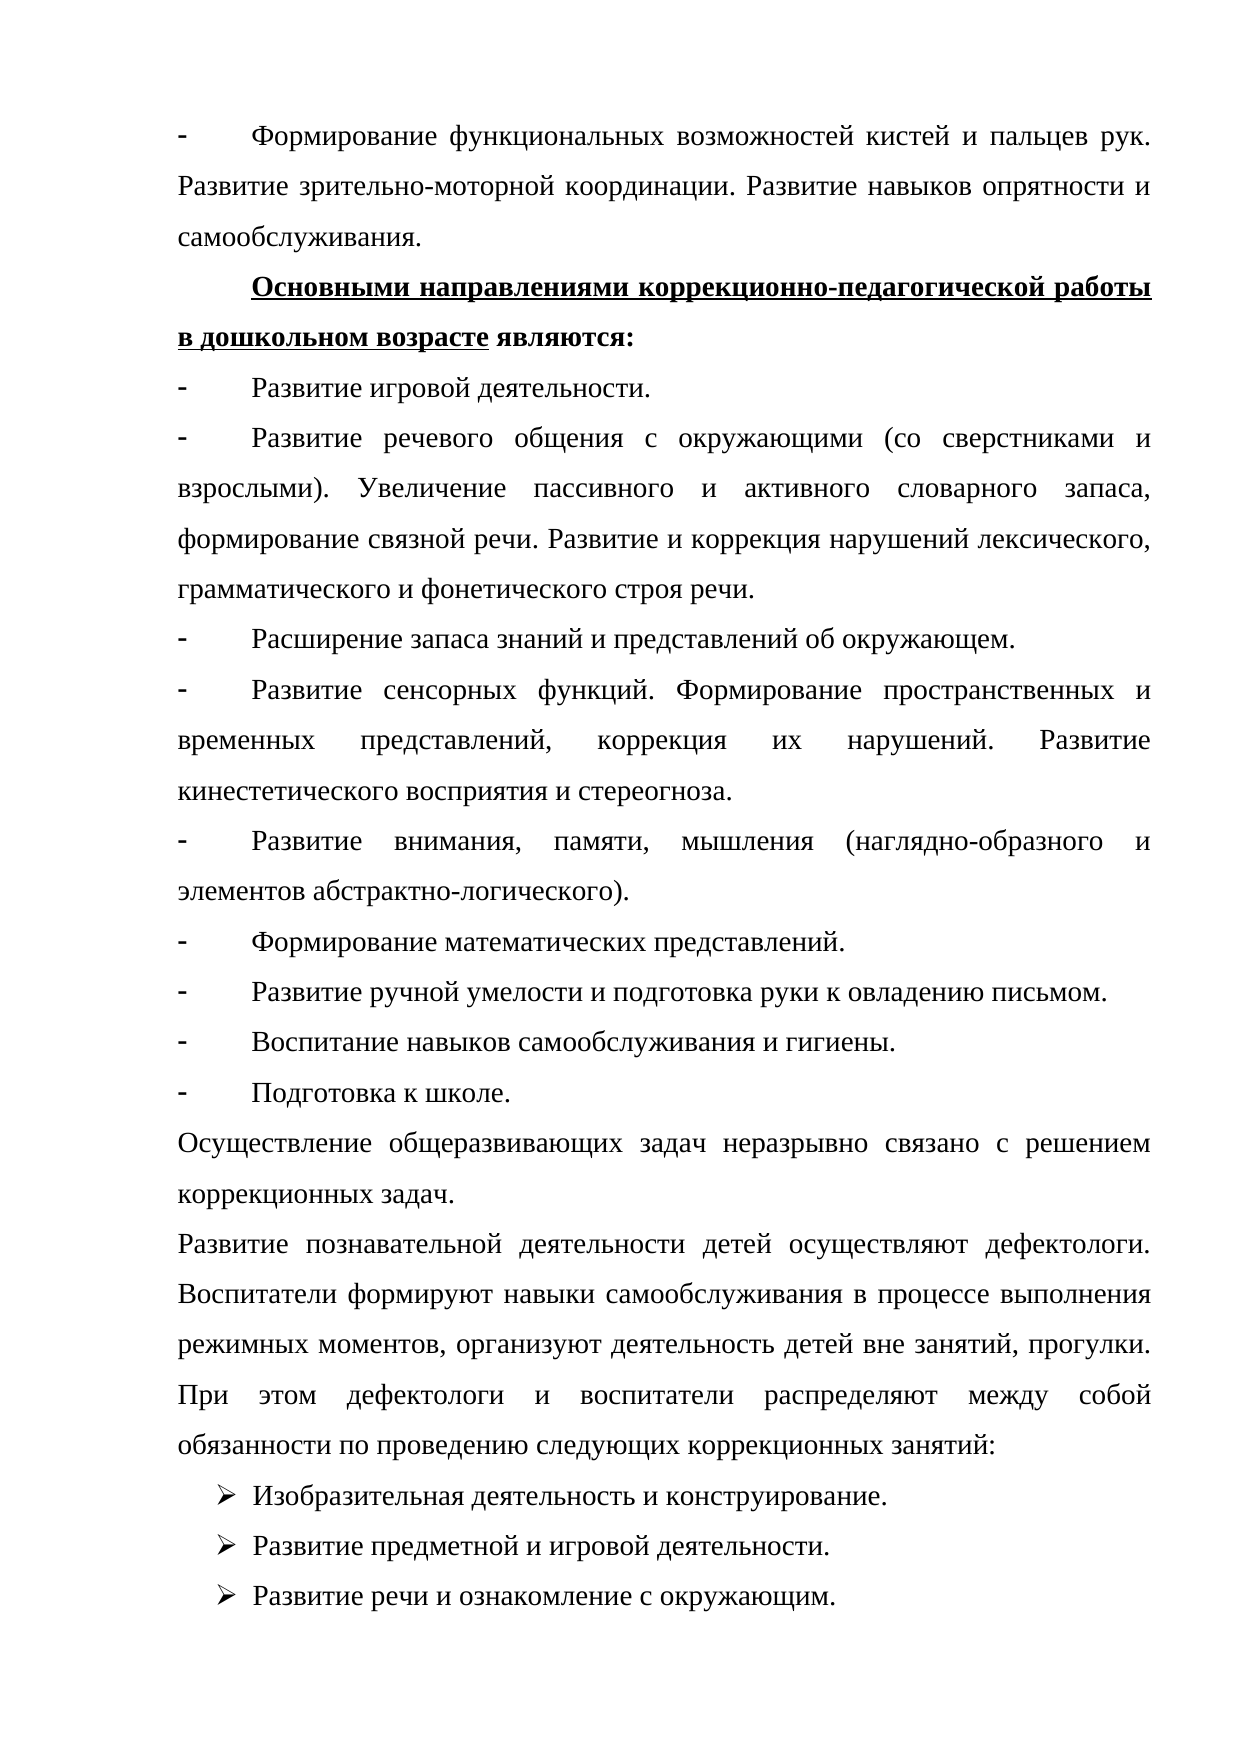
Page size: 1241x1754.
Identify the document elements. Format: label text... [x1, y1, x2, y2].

list Формирование математических представлений. [177, 924, 1152, 957]
text Основными направлениями коррекционно-педагогической работы в дошкольном возрасте являются: [177, 269, 1152, 353]
text Развитие познавательной деятельности детей осуществляют дефектологи. Воспитатели формируют навыки самообслуживания в процессе выполнения режимных моментов, организуют деятельность детей вне занятий, прогулки. При этом дефектологи и воспитатели распределяют между собой обязанности по проведению следующих коррекционных занятий: [177, 1226, 1152, 1461]
text Осуществление общеразвивающих задач неразрывно связано с решением коррекционных задач. [177, 1125, 1152, 1209]
list Подготовка к школе. [177, 1075, 1152, 1109]
list Развитие речи и ознакомление с окружающим. [215, 1578, 1152, 1612]
list Расширение запаса знаний и представлений об окружающем. [177, 622, 1152, 655]
list Развитие игровой деятельности. [177, 370, 1152, 403]
list Воспитание навыков самообслуживания и гигиены. [177, 1024, 1152, 1058]
list Развитие речевого общения с окружающими (со сверстниками и взрослыми). Увеличение пассивного и активного словарного запаса, формирование связной речи. Развитие и коррекция нарушений лексического, грамматического и фонетического строя речи. [177, 420, 1152, 605]
list Изобразительная деятельность и конструирование. [215, 1478, 1152, 1511]
list Формирование функциональных возможностей кистей и пальцев рук. Развитие зрительно-моторной координации. Развитие навыков опрятности и самообслуживания. [177, 118, 1152, 252]
list Развитие предметной и игровой деятельности. [215, 1528, 1152, 1562]
list Развитие внимания, памяти, мышления (наглядно-образного и элементов абстрактно-логического). [177, 823, 1152, 907]
list Развитие ручной умелости и подготовка руки к овладению письмом. [177, 974, 1152, 1008]
list Развитие сенсорных функций. Формирование пространственных и временных представлений, коррекция их нарушений. Развитие кинестетического восприятия и стереогноза. [177, 672, 1152, 806]
